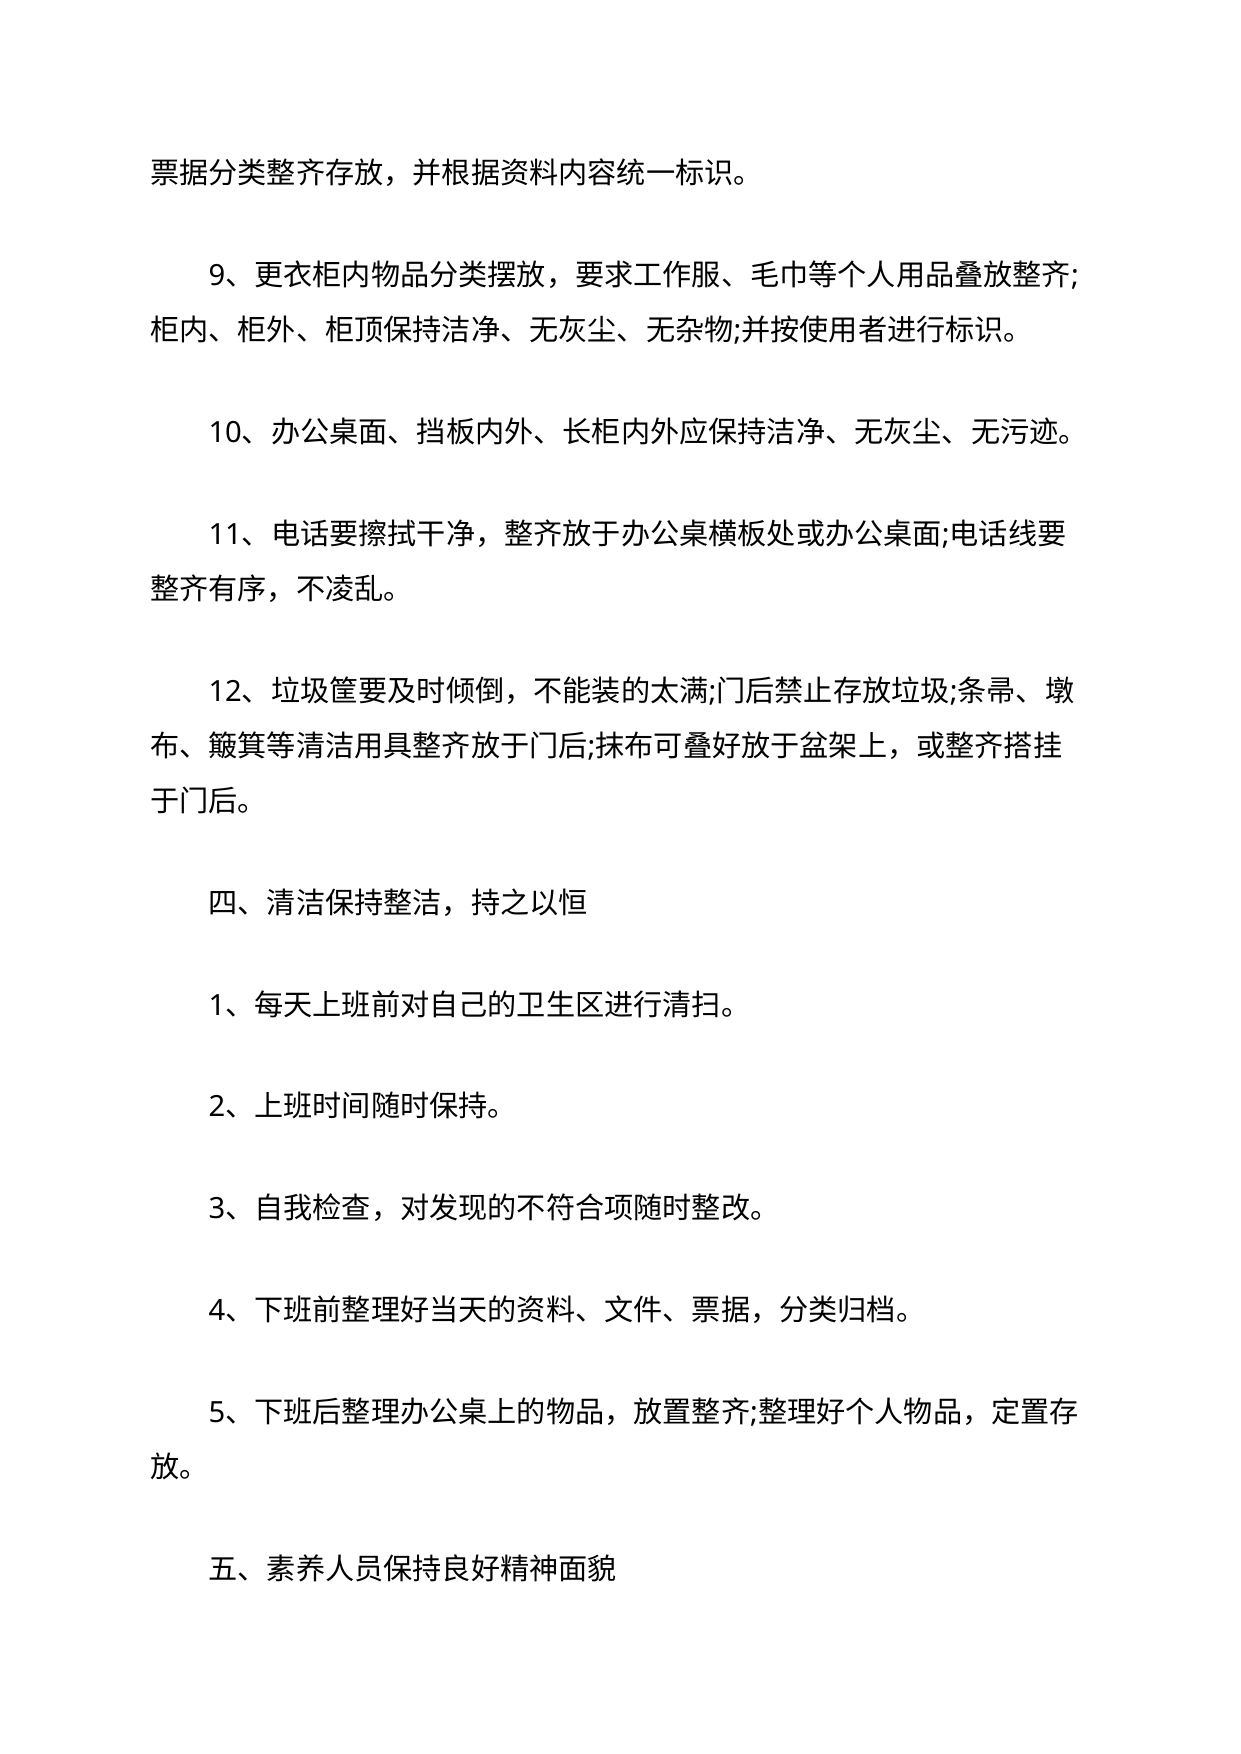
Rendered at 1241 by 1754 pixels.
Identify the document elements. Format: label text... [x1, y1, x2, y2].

text 2、上班时间随时保持。 [150, 1083, 1090, 1125]
text 10、办公桌面、挡板内外、长柜内外应保持洁净、无灰尘、无污迹。 [150, 409, 1090, 451]
text 5、下班后整理办公桌上的物品，放置整齐;整理好个人物品，定置存放。 [150, 1389, 1090, 1486]
text 12、垃圾筐要及时倾倒，不能装的太满;门后禁止存放垃圾;条帚、墩布、簸箕等清洁用具整齐放于门后;抹布可叠好放于盆架上，或整齐搭挂于门后。 [150, 667, 1090, 820]
text 4、下班前整理好当天的资料、文件、票据，分类归档。 [150, 1287, 1090, 1329]
text 五、素养人员保持良好精神面貌 [150, 1546, 1090, 1588]
text 四、清洁保持整洁，持之以恒 [150, 879, 1090, 922]
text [150, 150, 1090, 192]
text 1、每天上班前对自己的卫生区进行清扫。 [150, 981, 1090, 1023]
text 11、电话要擦拭干净，整齐放于办公桌横板处或办公桌面;电话线要整齐有序，不凌乱。 [150, 511, 1090, 608]
text 9、更衣柜内物品分类摆放，要求工作服、毛巾等个人用品叠放整齐;柜内、柜外、柜顶保持洁净、无灰尘、无杂物;并按使用者进行标识。 [150, 252, 1090, 349]
text 3、自我检查，对发现的不符合项随时整改。 [150, 1185, 1090, 1227]
